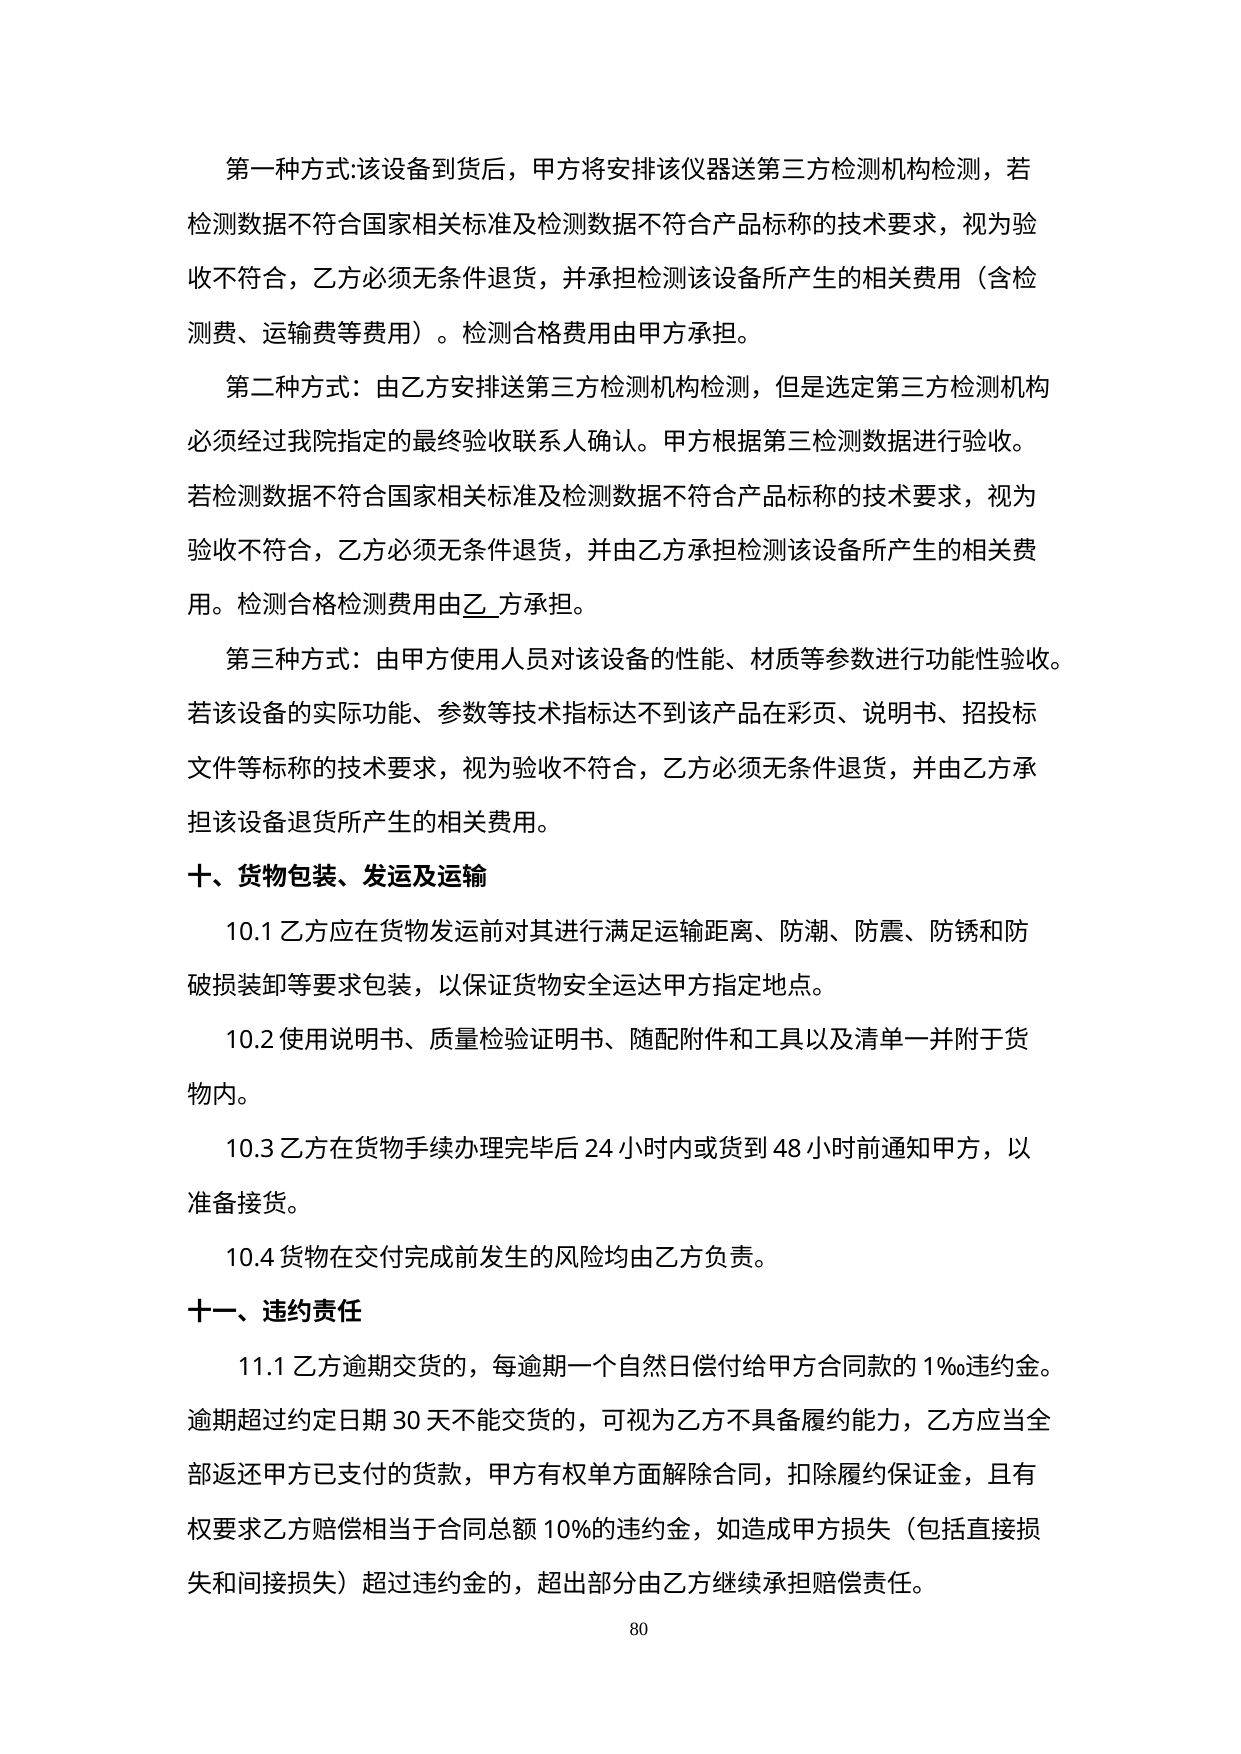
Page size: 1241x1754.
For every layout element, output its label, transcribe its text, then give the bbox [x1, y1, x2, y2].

text 11.1乙方逾期交货的，每逾期一个自然日偿付给甲方合同款的1‰违约金。逾期超过约定日期30天不能交货的，可视为乙方不具备履约能力，乙方应当全部返还甲方已支付的货款，甲方有权单方面解除合同，扣除履约保证金，且有权要求乙方赔偿相当于合同总额10%的违约金，如造成甲方损失（包括直接损失和间接损失）超过违约金的，超出部分由乙方继续承担赔偿责任。 [187, 1346, 1053, 1600]
text 第二种方式：由乙方安排送第三方检测机构检测，但是选定第三方检测机构必须经过我院指定的最终验收联系人确认。甲方根据第三检测数据进行验收。若检测数据不符合国家相关标准及检测数据不符合产品标称的技术要求，视为验收不符合，乙方必须无条件退货，并由乙方承担检测该设备所产生的相关费用。检测合格检测费用由乙 方承担。 [187, 367, 1053, 621]
text 十一、违约责任 [187, 1292, 1053, 1328]
text 10.4货物在交付完成前发生的风险均由乙方负责。 [187, 1237, 1053, 1274]
text 10.3乙方在货物手续办理完毕后24小时内或货到48小时前通知甲方，以准备接货。 [187, 1129, 1053, 1219]
text 10.2使用说明书、质量检验证明书、随配附件和工具以及清单一并附于货物内。 [187, 1020, 1053, 1111]
text 第一种方式:该设备到货后，甲方将安排该仪器送第三方检测机构检测，若检测数据不符合国家相关标准及检测数据不符合产品标称的技术要求，视为验收不符合，乙方必须无条件退货，并承担检测该设备所产生的相关费用（含检测费、运输费等费用）。检测合格费用由甲方承担。 [187, 150, 1053, 349]
text 第三种方式：由甲方使用人员对该设备的性能、材质等参数进行功能性验收。若该设备的实际功能、参数等技术指标达不到该产品在彩页、说明书、招投标文件等标称的技术要求，视为验收不符合，乙方必须无条件退货，并由乙方承担该设备退货所产生的相关费用。 [187, 639, 1053, 839]
text 十、货物包装、发运及运输 [187, 857, 1053, 893]
text 10.1乙方应在货物发运前对其进行满足运输距离、防潮、防震、防锈和防破损装卸等要求包装，以保证货物安全运达甲方指定地点。 [187, 911, 1053, 1002]
